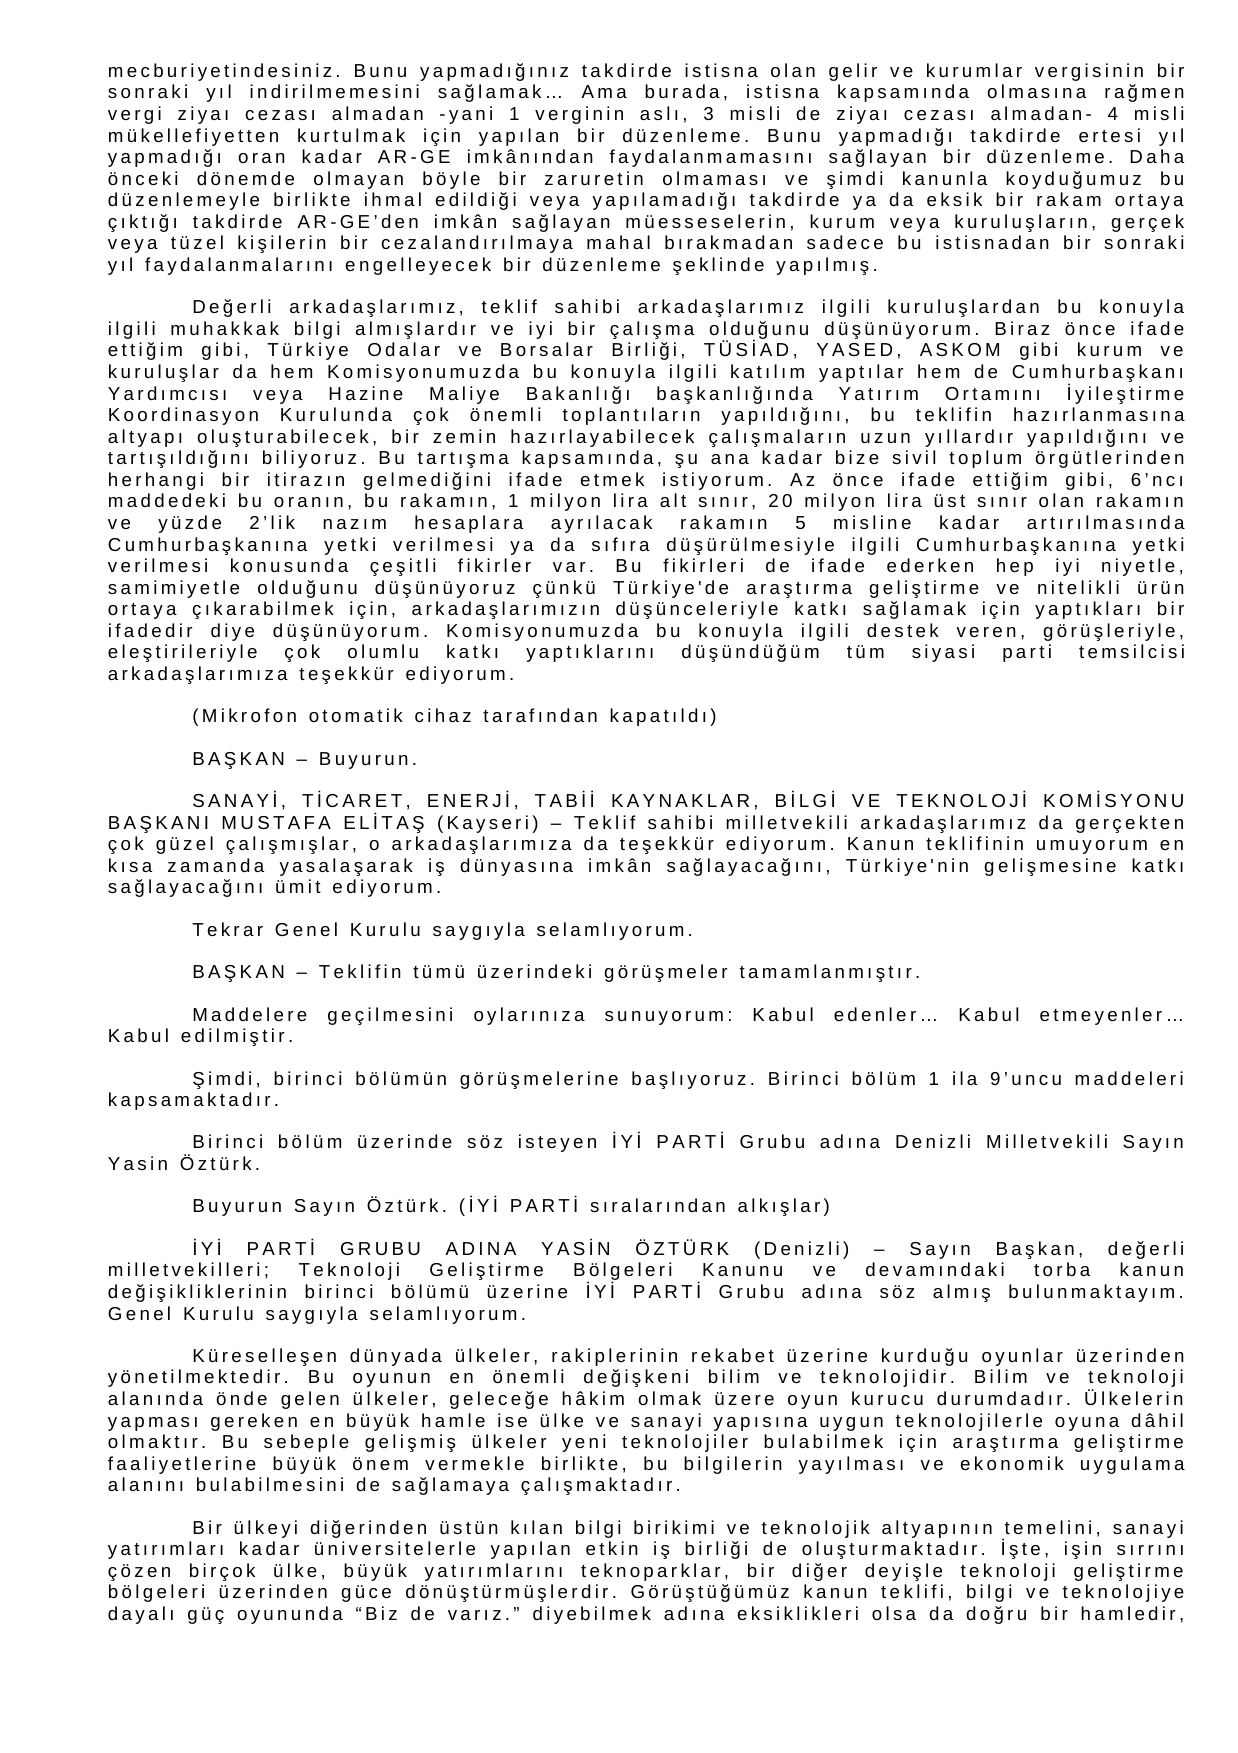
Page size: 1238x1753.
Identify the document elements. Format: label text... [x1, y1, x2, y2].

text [108, 60, 1186, 275]
text Küreselleşen dünyada ülkeler, rakiplerinin rekabet üzerine kurduğu oyunlar üzerinden yönetilmektedir. Bu oyunun en önemli değişkeni bilim ve teknolojidir. Bilim ve teknoloji alanında önde gelen ülkeler, geleceğe hâkim olmak üzere oyun kurucu durumdadır. Ülkelerin yapması gereken en büyük hamle ise ülke ve sanayi yapısına uygun teknolojilerle oyuna dâhil olmaktır. Bu sebeple gelişmiş ülkeler yeni teknolojiler bulabilmek için araştırma geliştirme faaliyetlerine büyük önem vermekle birlikte, bu bilgilerin yayılması ve ekonomik uygulama alanını bulabilmesini de sağlamaya çalışmaktadır. [108, 1345, 1186, 1496]
text BAŞKAN – Buyurun. [108, 747, 1186, 769]
text İYİ PARTİ GRUBU ADINA YASİN ÖZTÜRK (Denizli) – Sayın Başkan, değerli milletvekilleri; Teknoloji Geliştirme Bölgeleri Kanunu ve devamındaki torba kanun değişikliklerinin birinci bölümü üzerine İYİ PARTİ Grubu adına söz almış bulunmaktayım. Genel Kurulu saygıyla selamlıyorum. [108, 1238, 1186, 1324]
text Birinci bölüm üzerinde söz isteyen İYİ PARTİ Grubu adına Denizli Milletvekili Sayın Yasin Öztürk. [108, 1131, 1186, 1174]
text Buyurun Sayın Öztürk. (İYİ PARTİ sıralarından alkışlar) [108, 1195, 1186, 1217]
text Tekrar Genel Kurulu saygıyla selamlıyorum. [108, 918, 1186, 940]
text Şimdi, birinci bölümün görüşmelerine başlıyoruz. Birinci bölüm 1 ila 9’uncu maddeleri kapsamaktadır. [108, 1067, 1186, 1110]
text SANAYİ, TİCARET, ENERJİ, TABİİ KAYNAKLAR, BİLGİ VE TEKNOLOJİ KOMİSYONU BAŞKANI MUSTAFA ELİTAŞ (Kayseri) – Teklif sahibi milletvekili arkadaşlarımız da gerçekten çok güzel çalışmışlar, o arkadaşlarımıza da teşekkür ediyorum. Kanun teklifinin umuyorum en kısa zamanda yasalaşarak iş dünyasına imkân sağlayacağını, Türkiye'nin gelişmesine katkı sağlayacağını ümit ediyorum. [108, 790, 1186, 898]
text Değerli arkadaşlarımız, teklif sahibi arkadaşlarımız ilgili kuruluşlardan bu konuyla ilgili muhakkak bilgi almışlardır ve iyi bir çalışma olduğunu düşünüyorum. Biraz önce ifade ettiğim gibi, Türkiye Odalar ve Borsalar Birliği, TÜSİAD, YASED, ASKOM gibi kurum ve kuruluşlar da hem Komisyonumuzda bu konuyla ilgili katılım yaptılar hem de Cumhurbaşkanı Yardımcısı veya Hazine Maliye Bakanlığı başkanlığında Yatırım Ortamını İyileştirme Koordinasyon Kurulunda çok önemli toplantıların yapıldığını, bu teklifin hazırlanmasına altyapı oluşturabilecek, bir zemin hazırlayabilecek çalışmaların uzun yıllardır yapıldığını ve tartışıldığını biliyoruz. Bu tartışma kapsamında, şu ana kadar bize sivil toplum örgütlerinden herhangi bir itirazın gelmediğini ifade etmek istiyorum. Az önce ifade ettiğim gibi, 6’ncı maddedeki bu oranın, bu rakamın, 1 milyon lira alt sınır, 20 milyon lira üst sınır olan rakamın ve yüzde 2’lik nazım hesaplara ayrılacak rakamın 5 misline kadar artırılmasında Cumhurbaşkanına yetki verilmesi ya da sıfıra düşürülmesiyle ilgili Cumhurbaşkanına yetki verilmesi konusunda çeşitli fikirler var. Bu fikirleri de ifade ederken hep iyi niyetle, samimiyetle olduğunu düşünüyoruz çünkü Türkiye'de araştırma geliştirme ve nitelikli ürün ortaya çıkarabilmek için, arkadaşlarımızın düşünceleriyle katkı sağlamak için yaptıkları bir ifadedir diye düşünüyorum. Komisyonumuzda bu konuyla ilgili destek veren, görüşleriyle, eleştirileriyle çok olumlu katkı yaptıklarını düşündüğüm tüm siyasi parti temsilcisi arkadaşlarımıza teşekkür ediyorum. [108, 296, 1186, 684]
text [108, 1516, 1186, 1624]
text Maddelere geçilmesini oylarınıza sunuyorum: Kabul edenler… Kabul etmeyenler… Kabul edilmiştir. [108, 1003, 1186, 1046]
text BAŞKAN – Teklifin tümü üzerindeki görüşmeler tamamlanmıştır. [108, 961, 1186, 982]
text (Mikrofon otomatik cihaz tarafından kapatıldı) [108, 705, 1186, 727]
